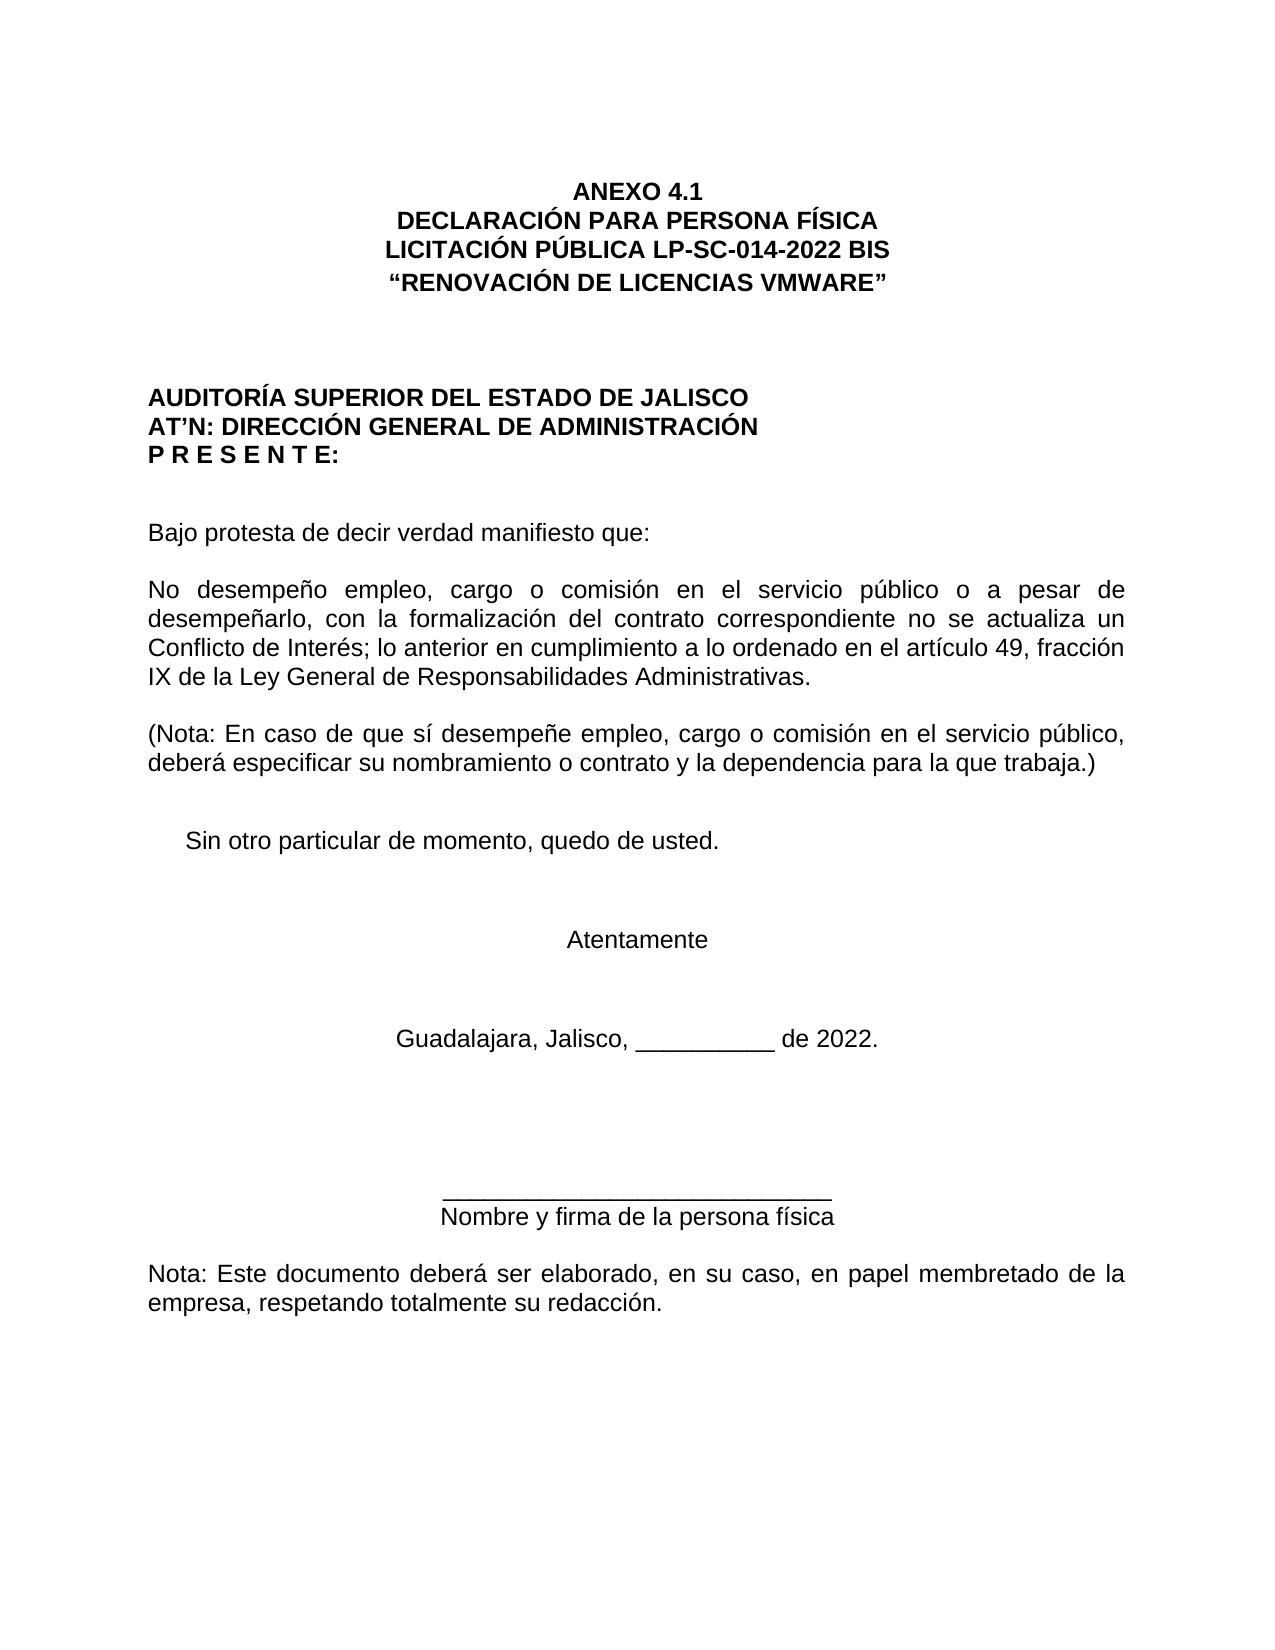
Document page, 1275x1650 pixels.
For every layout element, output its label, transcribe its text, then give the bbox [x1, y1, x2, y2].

text ANEXO 4.1 [148, 177, 1127, 206]
text Bajo protesta de decir verdad manifiesto que: [148, 518, 1127, 547]
text P R E S E N T E: [148, 440, 1127, 469]
text Atentamente [148, 925, 1127, 954]
text (Nota: En caso de que sí desempeñe empleo, cargo o comisión en el servicio público, deberá especificar su nombramiento o contrato y la dependencia para la que trabaja.) [148, 719, 1127, 777]
text Nombre y firma de la persona física [148, 1202, 1127, 1231]
text AT’N: DIRECCIÓN GENERAL DE ADMINISTRACIÓN [148, 411, 1127, 440]
text “RENOVACIÓN DE LICENCIAS VMWARE” [148, 268, 1127, 296]
text Guadalajara, Jalisco, __________ de 2022. [148, 1024, 1127, 1053]
text Nota: Este documento deberá ser elaborado, en su caso, en papel membretado de la empresa, respetando totalmente su redacción. [148, 1259, 1127, 1317]
text LICITACIÓN PÚBLICA LP-SC-014-2022 BIS [148, 235, 1127, 263]
text AUDITORÍA SUPERIOR DEL ESTADO DE JALISCO [148, 383, 1127, 411]
text DECLARACIÓN PARA PERSONA FÍSICA [148, 206, 1127, 235]
text ____________________________ [148, 1173, 1127, 1202]
text Sin otro particular de momento, quedo de usted. [148, 826, 1127, 855]
text No desempeño empleo, cargo o comisión en el servicio público o a pesar de desempeñarlo, con la formalización del contrato correspondiente no se actualiza un Conflicto de Interés; lo anterior en cumplimiento a lo ordenado en el artículo 49, fracción IX de la Ley General de Responsabilidades Administrativas. [148, 575, 1127, 690]
